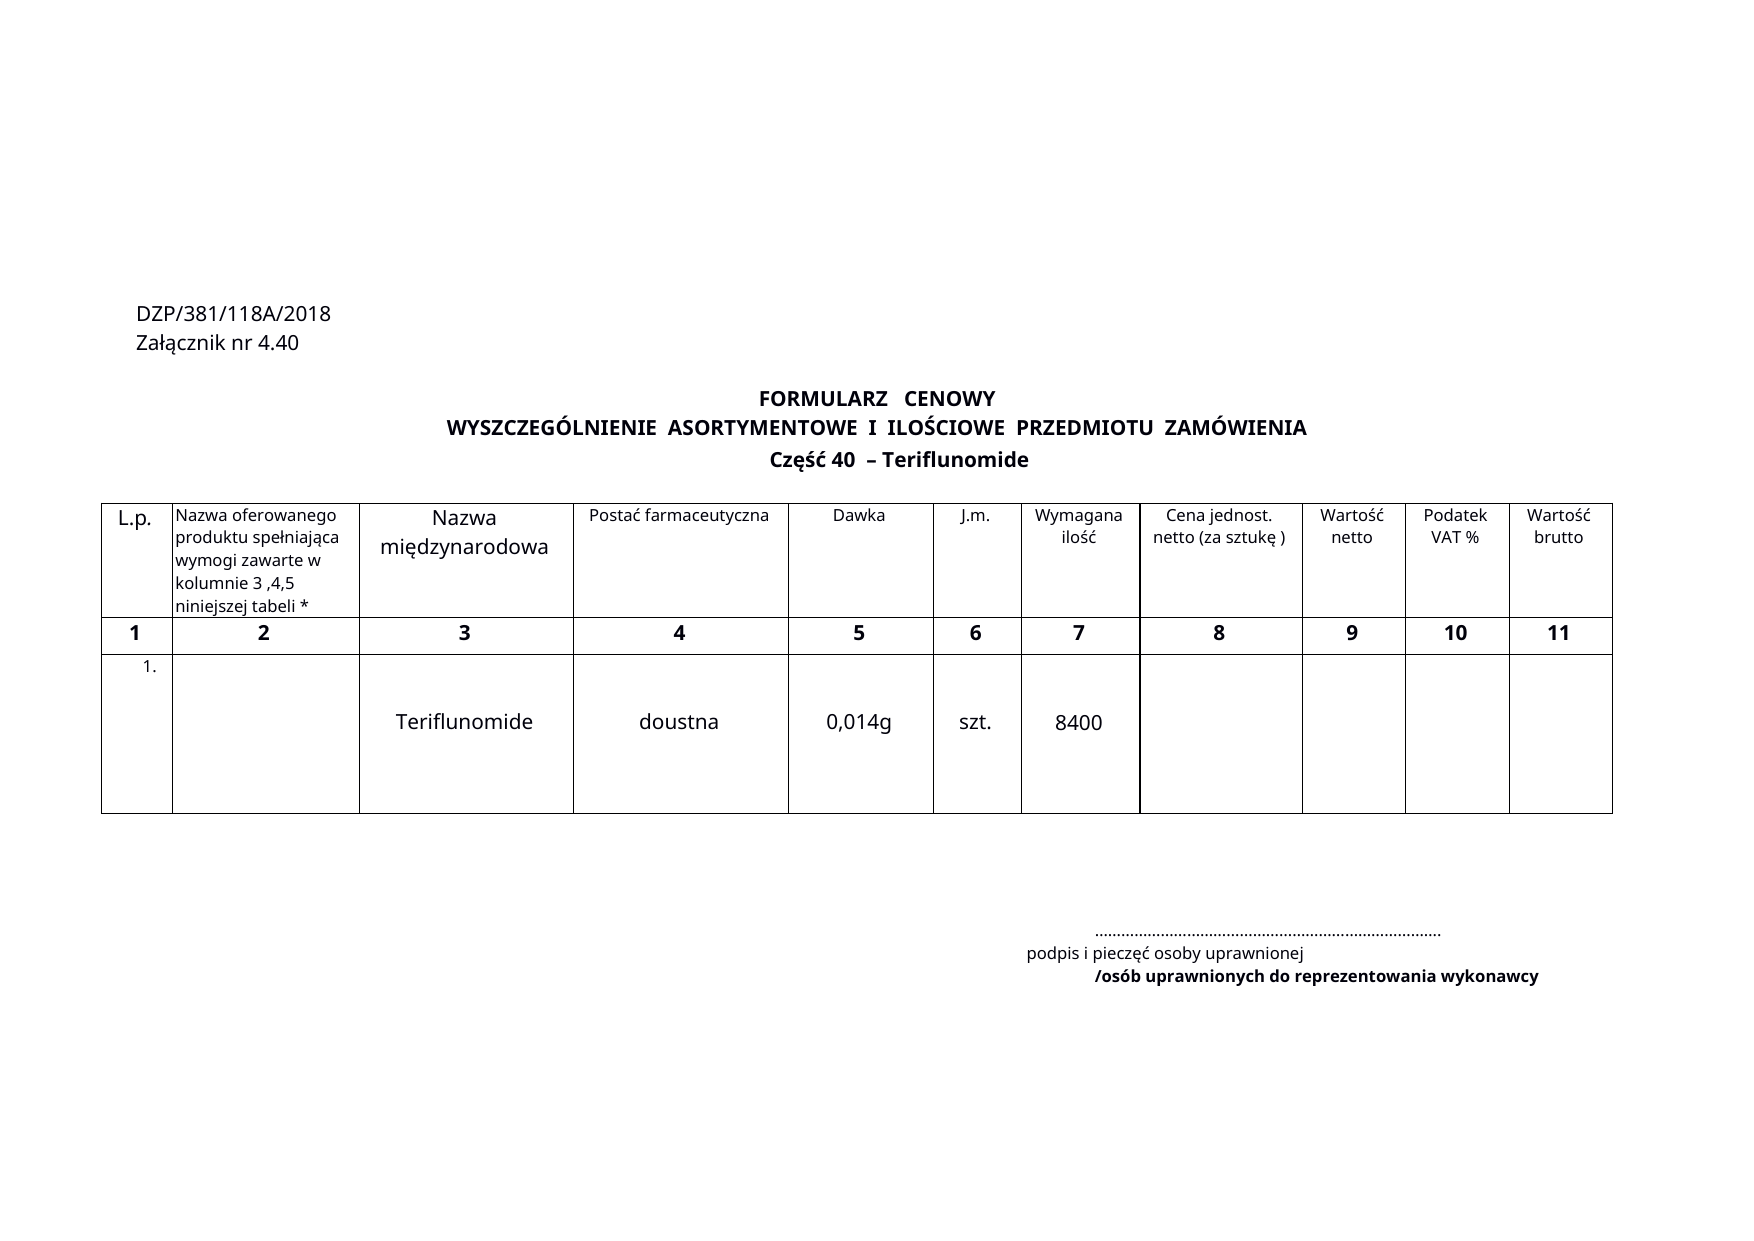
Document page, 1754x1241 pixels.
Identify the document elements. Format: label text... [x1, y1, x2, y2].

text WYSZCZEGÓLNIENIE ASORTYMENTOWE I ILOŚCIOWE PRZEDMIOTU ZAMÓWIENIA [136, 413, 1618, 441]
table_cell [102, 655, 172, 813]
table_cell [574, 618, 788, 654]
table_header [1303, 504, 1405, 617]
text Załącznik nr 4.40 [136, 328, 1618, 356]
text Część 40 – Teriflunomide [180, 446, 1618, 474]
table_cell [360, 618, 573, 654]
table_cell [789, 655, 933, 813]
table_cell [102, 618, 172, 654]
text FORMULARZ CENOWY [136, 384, 1618, 413]
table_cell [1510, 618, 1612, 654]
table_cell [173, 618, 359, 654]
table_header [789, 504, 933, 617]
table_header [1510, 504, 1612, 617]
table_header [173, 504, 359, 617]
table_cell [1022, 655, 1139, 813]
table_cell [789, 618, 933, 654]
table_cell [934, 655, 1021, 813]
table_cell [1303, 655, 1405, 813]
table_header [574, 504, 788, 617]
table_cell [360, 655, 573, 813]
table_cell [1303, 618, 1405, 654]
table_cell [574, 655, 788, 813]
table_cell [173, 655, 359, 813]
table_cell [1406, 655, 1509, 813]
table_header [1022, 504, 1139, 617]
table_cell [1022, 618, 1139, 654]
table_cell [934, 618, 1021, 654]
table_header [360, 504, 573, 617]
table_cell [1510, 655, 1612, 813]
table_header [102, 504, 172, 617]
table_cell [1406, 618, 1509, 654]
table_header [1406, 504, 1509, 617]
text DZP/381/118A/2018 [136, 299, 1618, 328]
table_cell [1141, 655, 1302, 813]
text /osób uprawnionych do reprezentowania wykonawcy [1021, 964, 1618, 987]
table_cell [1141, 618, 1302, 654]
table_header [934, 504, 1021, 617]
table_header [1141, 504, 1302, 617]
text podpis i pieczęć osoby uprawnionej [136, 942, 1618, 964]
text ……………………………………………………………………. [1021, 919, 1618, 942]
